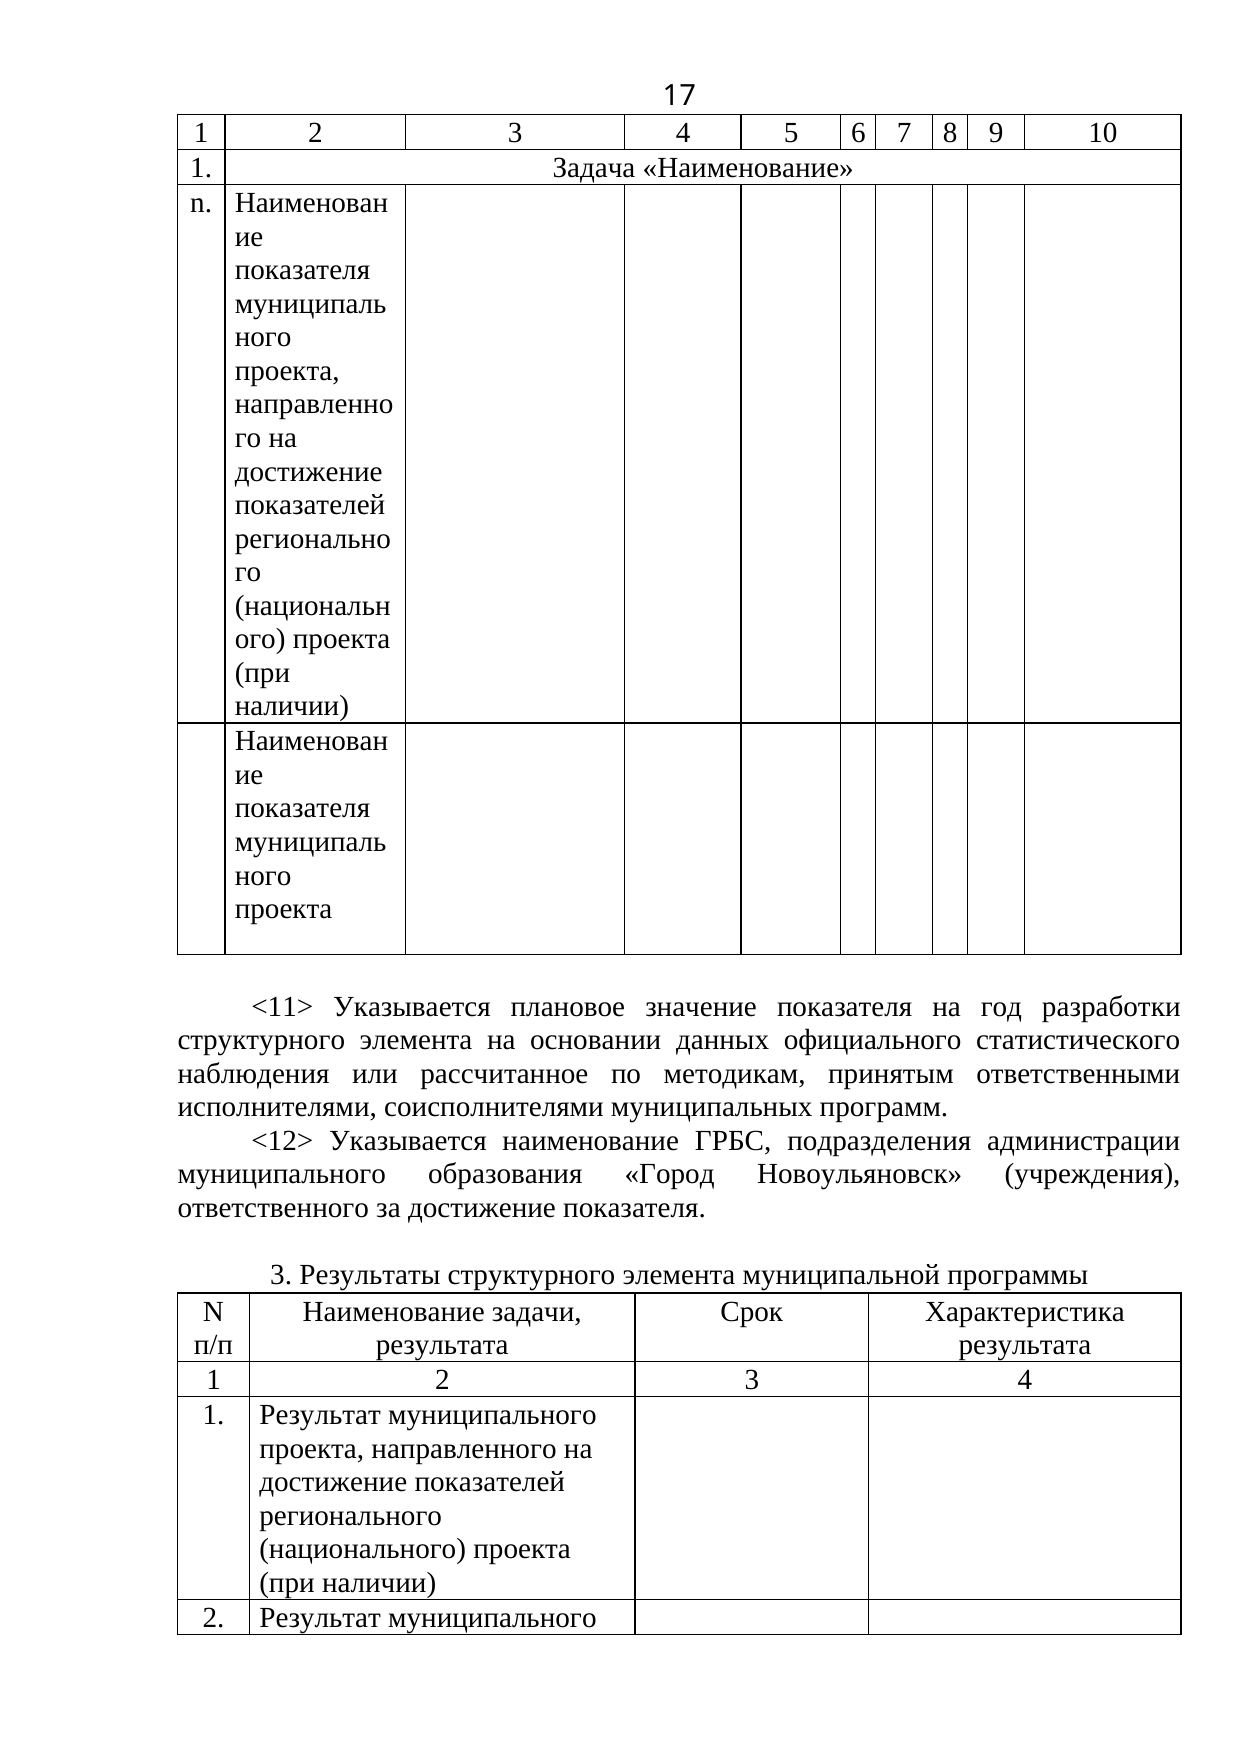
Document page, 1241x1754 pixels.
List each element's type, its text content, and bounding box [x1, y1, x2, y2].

table_cell [968, 185, 1024, 722]
table_cell Наименование показателя муниципального проекта, направленного на достижение показателей регионального (национального) проекта (при наличии) [226, 185, 405, 722]
table_cell Результат муниципального проекта, направленного на достижение показателей регионального (национального) проекта (при наличии) [250, 1397, 634, 1599]
table_cell [841, 185, 875, 722]
table_cell 1. [178, 1397, 249, 1599]
text <11> Указывается плановое значение показателя на год разработки структурного элемента на основании данных официального статистического наблюдения или рассчитанное по методикам, принятым ответственными исполнителями, соисполнителями муниципальных программ. [177, 989, 1181, 1123]
table_cell [841, 724, 875, 953]
table_cell [178, 724, 224, 953]
table_cell [406, 724, 624, 953]
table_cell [250, 1600, 634, 1634]
table_cell Характеристика результата [869, 1294, 1180, 1361]
table_cell [625, 724, 740, 953]
table_cell 5 [742, 115, 840, 149]
table_cell [869, 1600, 1180, 1634]
text <12> Указывается наименование ГРБС, подразделения администрации муниципального образования «Город Новоульяновск» (учреждения), ответственного за достижение показателя. [177, 1123, 1181, 1223]
table_cell 2 [226, 115, 405, 149]
table_cell [933, 185, 967, 722]
table_cell n. [178, 185, 224, 722]
table_cell [869, 1397, 1180, 1599]
table_cell 8 [933, 115, 967, 149]
table_cell N п/п [178, 1294, 249, 1361]
table_cell Наименование показателя муниципального проекта [226, 724, 405, 953]
table_cell 1 [178, 1362, 249, 1396]
table_cell 3 [406, 115, 624, 149]
table_cell [636, 1600, 868, 1634]
table_cell 3 [636, 1362, 868, 1396]
table_cell [742, 185, 840, 722]
table_cell Наименование задачи, результата [250, 1294, 634, 1361]
table_cell 4 [869, 1362, 1180, 1396]
table_cell Срок [636, 1294, 868, 1361]
table_cell Задача «Наименование» [226, 150, 1180, 184]
table_cell [625, 185, 740, 722]
table_cell [636, 1397, 868, 1599]
table_cell [968, 724, 1024, 953]
table_cell 6 [841, 115, 875, 149]
table_cell [406, 185, 624, 722]
table_cell [876, 185, 932, 722]
text 3. Результаты структурного элемента муниципальной программы [177, 1257, 1181, 1291]
table_cell 10 [1025, 115, 1180, 149]
table_cell [1025, 185, 1180, 722]
table_cell 7 [876, 115, 932, 149]
table_cell [1025, 724, 1180, 953]
table_cell [933, 724, 967, 953]
table_cell 4 [625, 115, 740, 149]
table_cell 1. [178, 150, 224, 184]
table_cell 9 [968, 115, 1024, 149]
table_cell 2. [178, 1600, 249, 1634]
table_cell [876, 724, 932, 953]
table_cell 2 [250, 1362, 634, 1396]
table_cell [742, 724, 840, 953]
table_cell 1 [178, 115, 224, 149]
